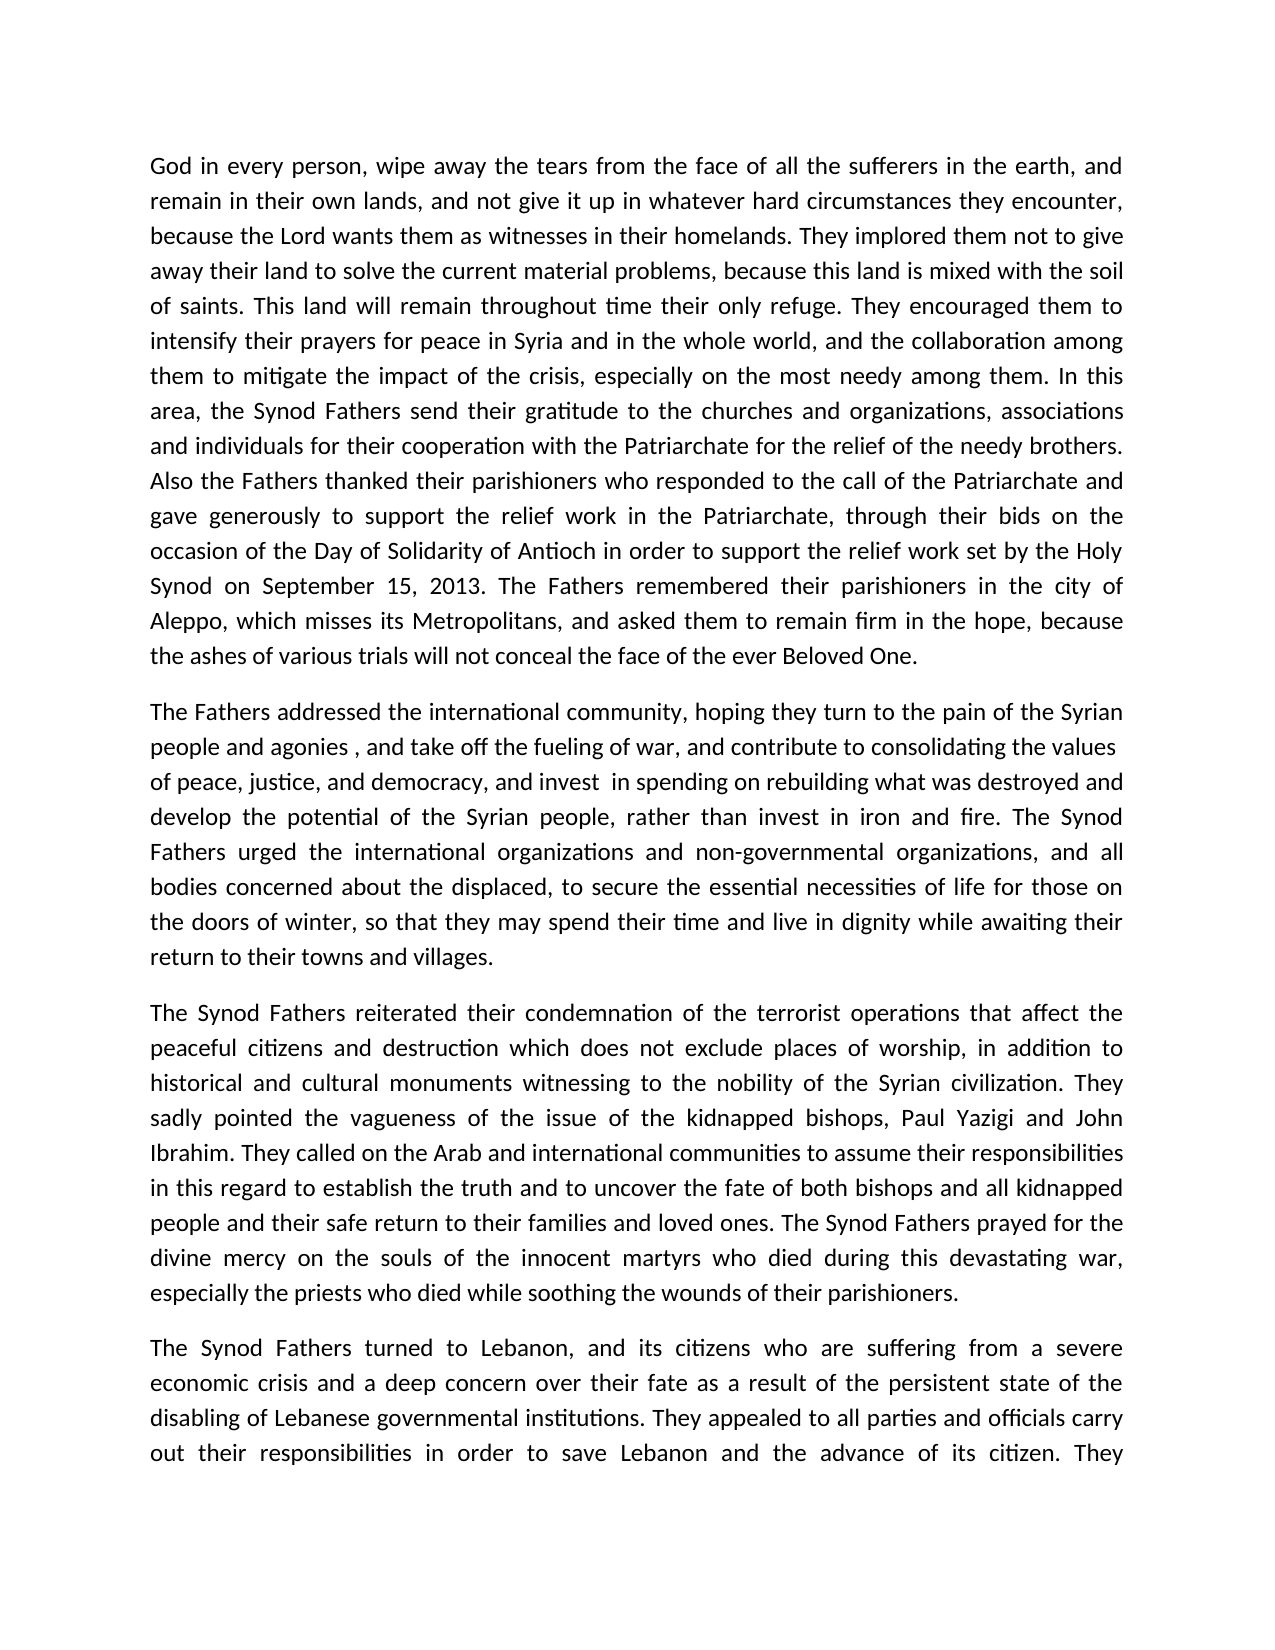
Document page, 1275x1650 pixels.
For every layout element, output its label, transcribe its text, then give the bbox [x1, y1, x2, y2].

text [150, 150, 1125, 671]
text The Fathers addressed the international community, hoping they turn to the pain of the Syrian people and agonies , and take off the fueling of war, and contribute to consolidating the values ​​of peace, justice, and democracy, and invest in spending on rebuilding what was destroyed and develop the potential of the Syrian people, rather than invest in iron and fire. The Synod Fathers urged the international organizations and non-governmental organizations, and all bodies concerned about the displaced, to secure the essential necessities of life for those on the doors of winter, so that they may spend their time and live in dignity while awaiting their return to their towns and villages. [150, 696, 1125, 971]
text The Synod Fathers reiterated their condemnation of the terrorist operations that affect the peaceful citizens and destruction which does not exclude places of worship, in addition to historical and cultural monuments witnessing to the nobility of the Syrian civilization. They sadly pointed the vagueness of the issue of the kidnapped bishops, Paul Yazigi and John Ibrahim. They called on the Arab and international communities to assume their responsibilities in this regard to establish the truth and to uncover the fate of both bishops and all kidnapped people and their safe return to their families and loved ones. The Synod Fathers prayed for the divine mercy on the souls of the innocent martyrs who died during this devastating war, especially the priests who died while soothing the wounds of their parishioners. [150, 997, 1125, 1307]
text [150, 1332, 1125, 1468]
